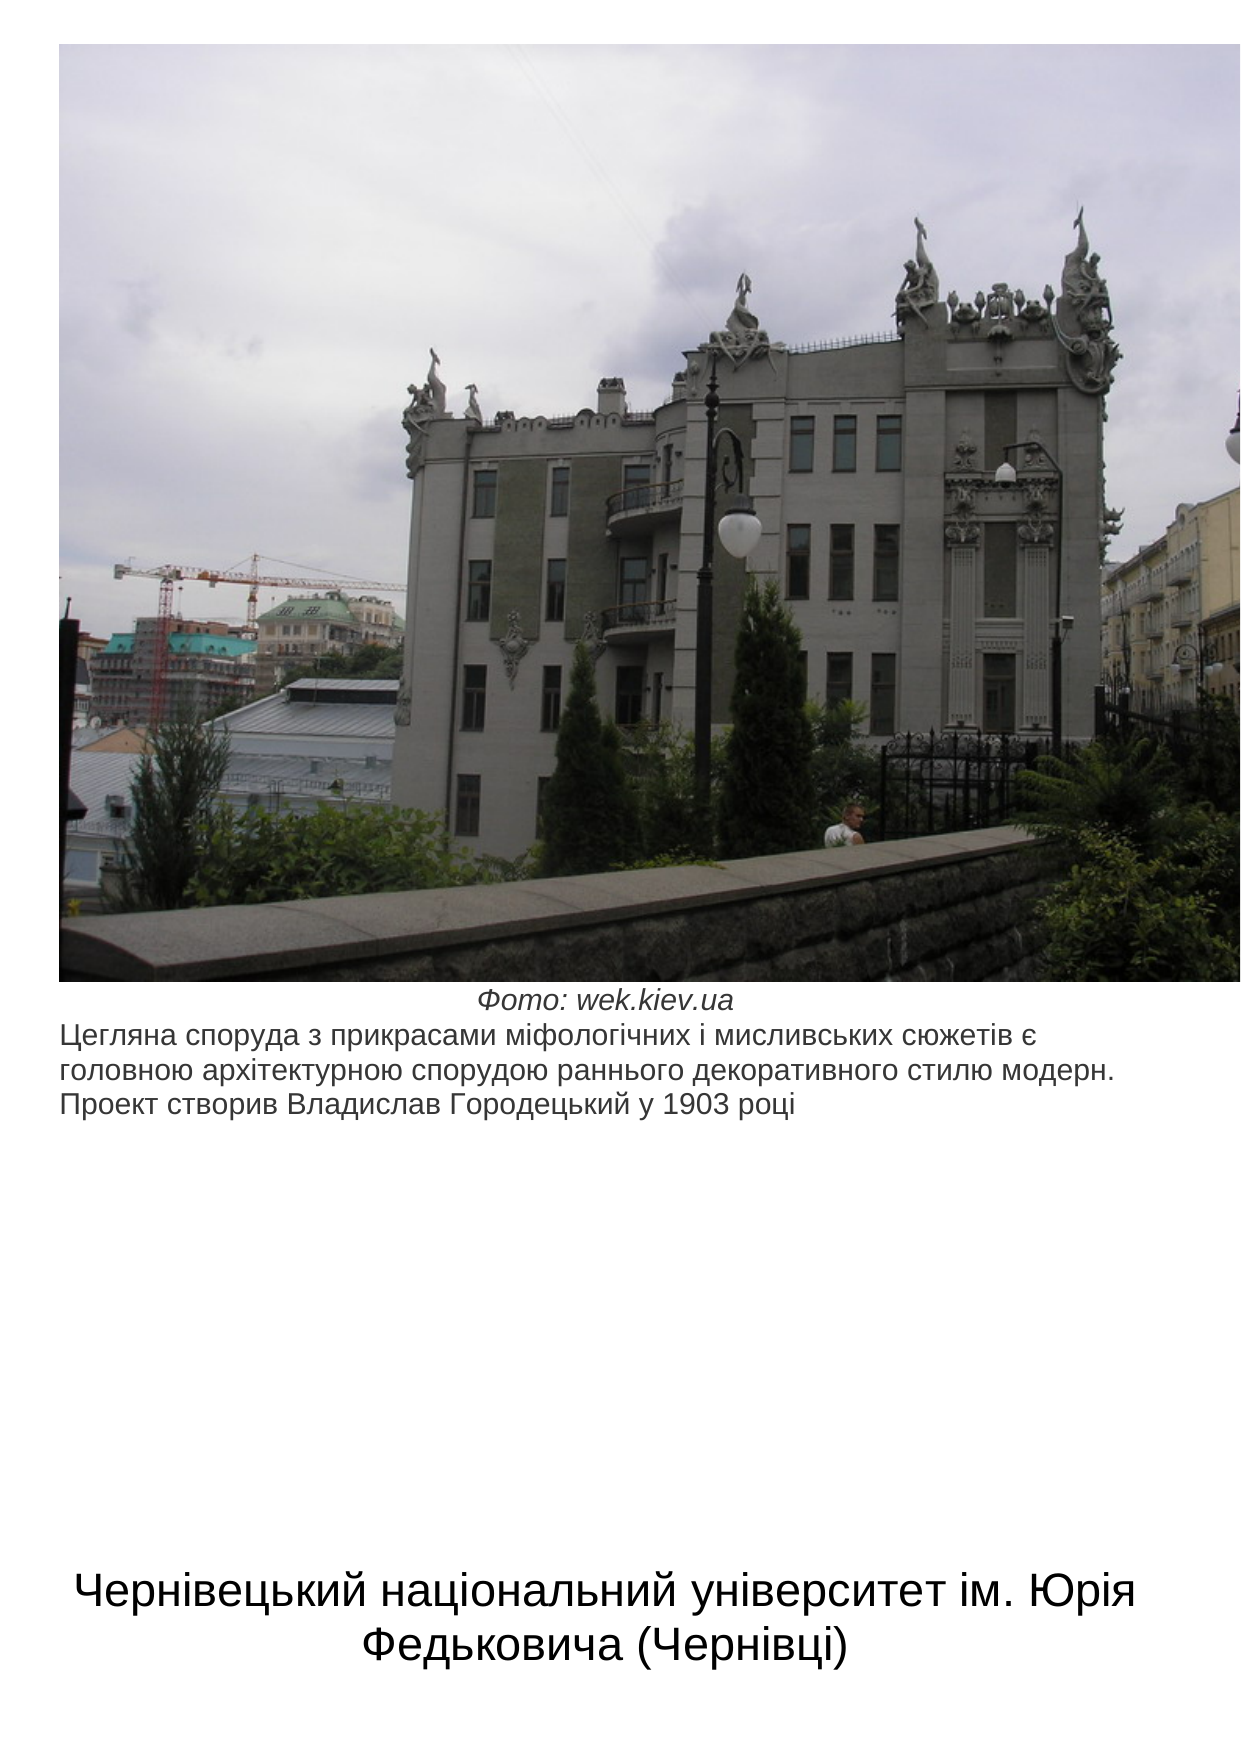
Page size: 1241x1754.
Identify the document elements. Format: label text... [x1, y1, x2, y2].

picture [59, 44, 1241, 982]
text Цегляна споруда з прикрасами міфологічних і мисливських сюжетів є головною архітектурною спорудою раннього декоративного стилю модерн. Проект створив Владислав Городецький у 1903 році [59, 1017, 1152, 1121]
text Чернівецький національний університет ім. Юрія Федьковича (Чернівці) [59, 1563, 1152, 1671]
text Фото: wek.kiev.ua [59, 982, 1152, 1017]
